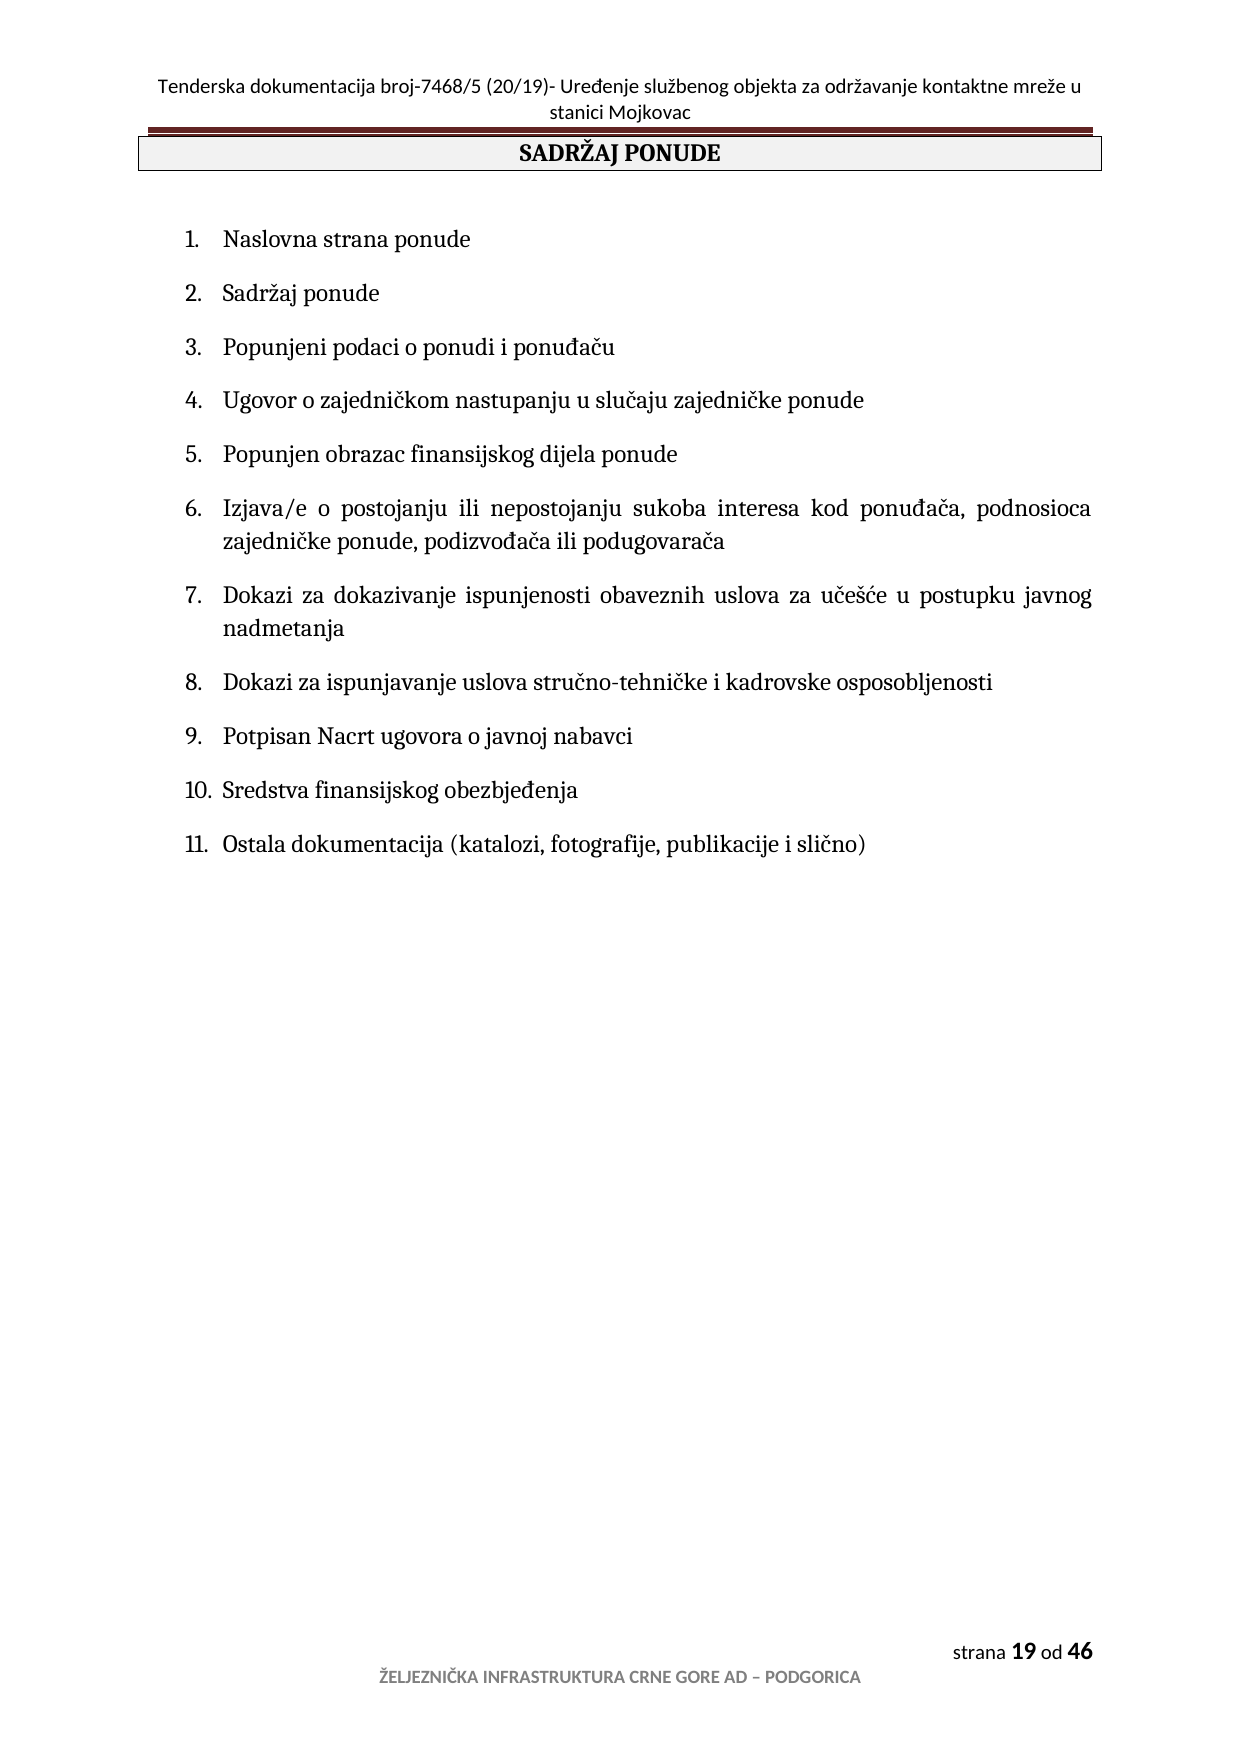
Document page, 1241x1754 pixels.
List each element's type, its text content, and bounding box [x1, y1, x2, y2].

list Sredstva finansijskog obezbjeđenja [185, 776, 1093, 804]
subtitle SADRŽAJ PONUDE [139, 137, 1101, 170]
list Ugovor o zajedničkom nastupanju u slučaju zajedničke ponude [185, 386, 1093, 415]
list Dokazi za ispunjavanje uslova stručno-tehničke i kadrovske osposobljenosti [185, 668, 1093, 697]
list Naslovna strana ponude [185, 225, 1093, 254]
list Potpisan Nacrt ugovora o javnoj nabavci [185, 722, 1093, 751]
list Popunjen obrazac finansijskog dijela ponude [185, 440, 1093, 469]
list Ostala dokumentacija (katalozi, fotografije, publikacije i slično) [185, 829, 1093, 858]
list Sadržaj ponude [185, 279, 1093, 307]
list Popunjeni podaci o ponudi i ponuđaču [185, 333, 1093, 361]
list Dokazi za dokazivanje ispunjenosti obaveznih uslova za učešće u postupku javnog nadmetanja [185, 581, 1093, 643]
list Izjava/e o postojanju ili nepostojanju sukoba interesa kod ponuđača, podnosioca zajedničke ponude, podizvođača ili podugovarača [185, 494, 1093, 556]
